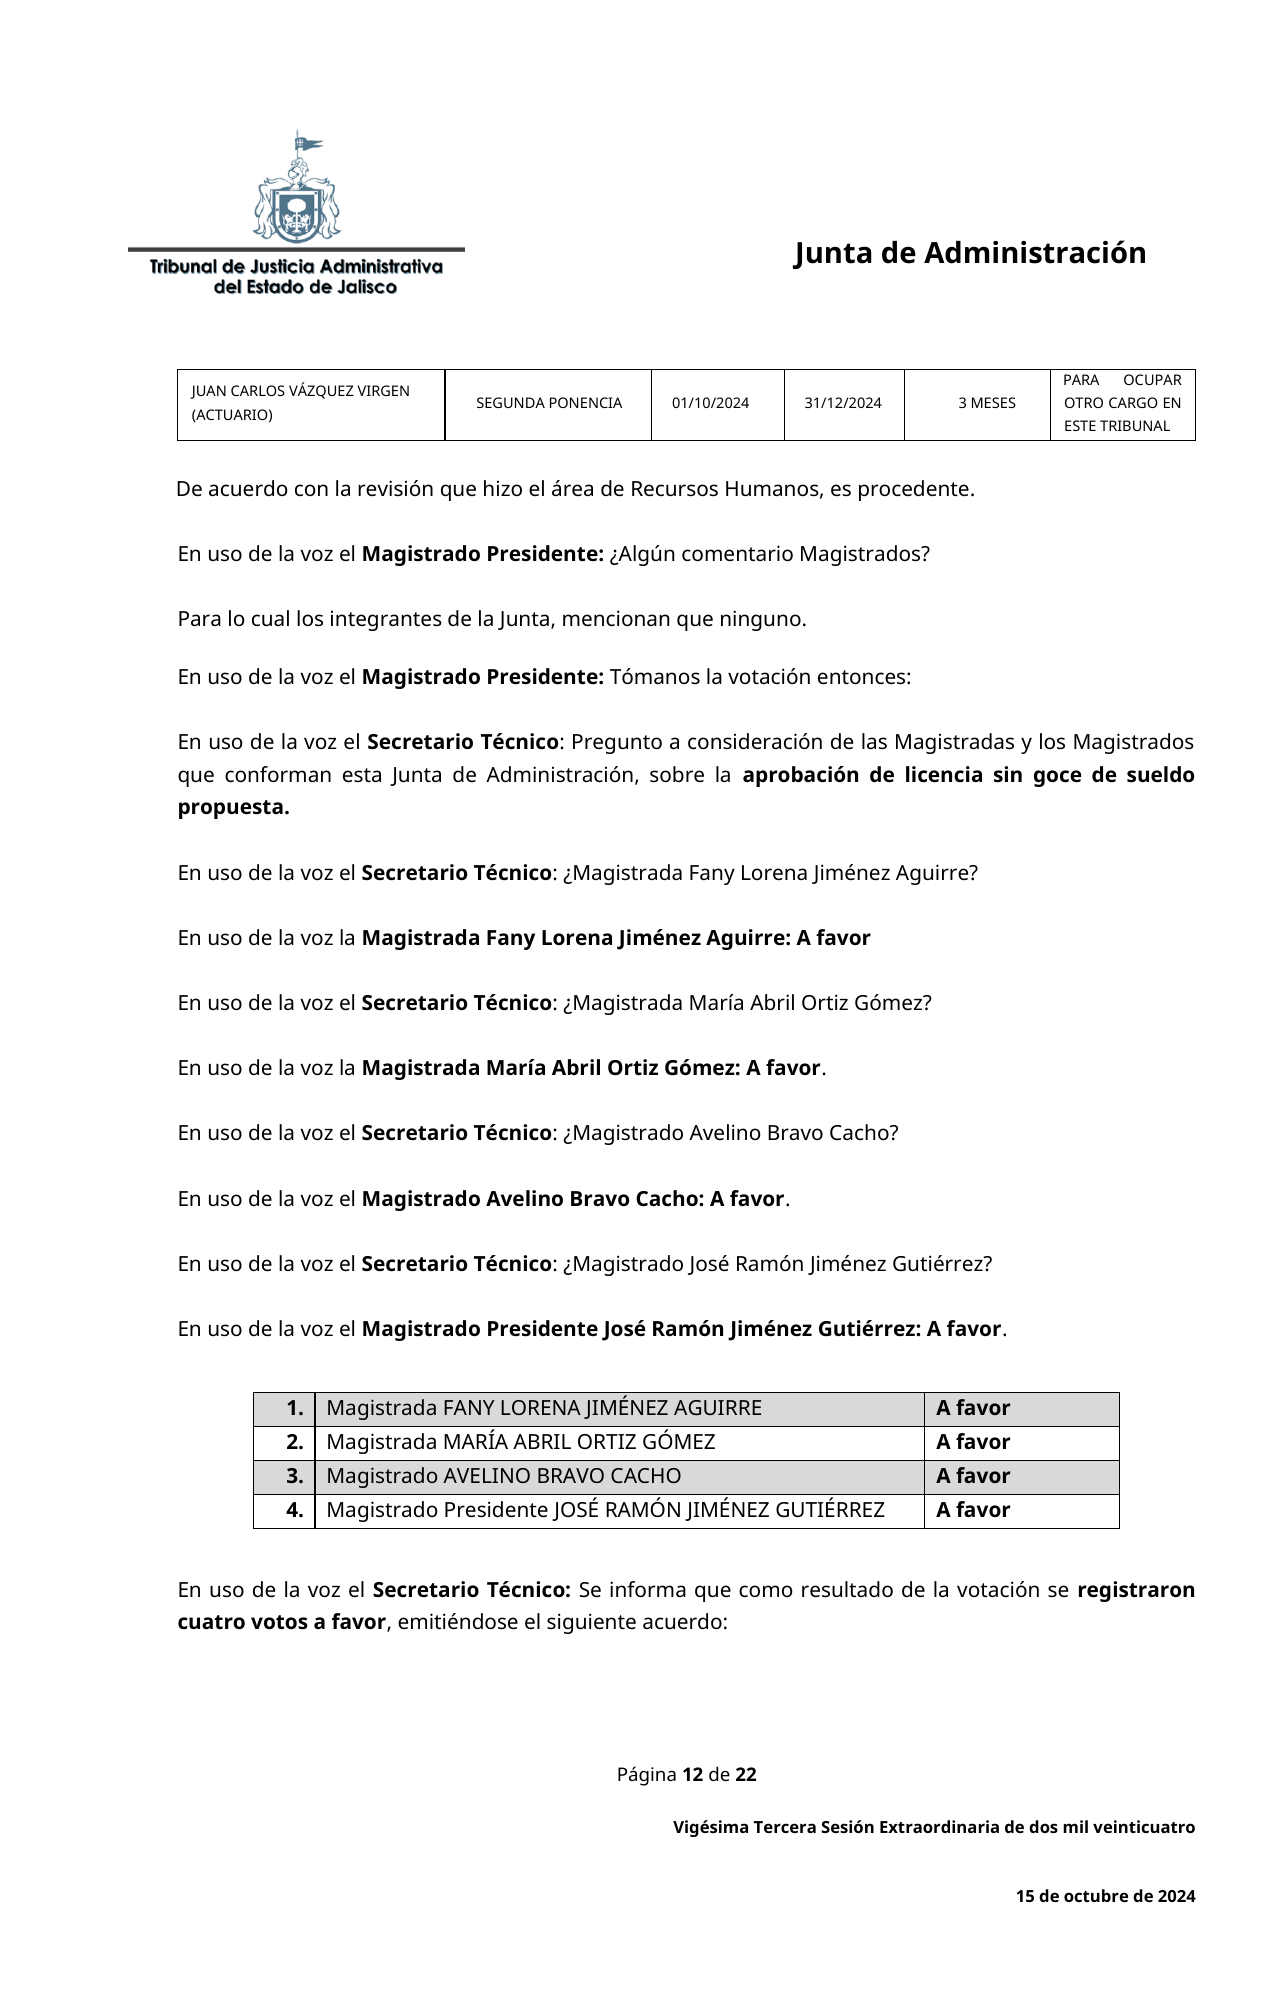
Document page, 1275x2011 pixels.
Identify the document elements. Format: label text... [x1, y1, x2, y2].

table_cell 3. [254, 1461, 314, 1494]
table_cell 01/10/2024 [652, 370, 784, 440]
table_cell 31/12/2024 [785, 370, 904, 440]
table_cell Magistrado Presidente JOSÉ RAMÓN JIMÉNEZ GUTIÉRREZ [316, 1495, 924, 1528]
table_cell Magistrado AVELINO BRAVO CACHO [316, 1461, 924, 1494]
table_cell 3 MESES [905, 370, 1050, 440]
text En uso de la voz el Secretario Técnico: Se informa que como resultado de la votación se registraron cuatro votos a favor, emitiéndose el siguiente acuerdo: [177, 1575, 1196, 1636]
picture [128, 128, 465, 294]
text En uso de la voz la Magistrada María Abril Ortiz Gómez: A favor. [177, 1053, 1196, 1082]
table_cell A favor [925, 1495, 1119, 1528]
table_cell JUAN CARLOS VÁZQUEZ VIRGEN (ACTUARIO) [178, 370, 444, 440]
text Para lo cual los integrantes de la Junta, mencionan que ninguno. [177, 604, 1196, 633]
table_header A favor [925, 1393, 1119, 1426]
table_header Magistrada FANY LORENA JIMÉNEZ AGUIRRE [316, 1393, 924, 1426]
text En uso de la voz el Magistrado Presidente: Tómanos la votación entonces: [177, 662, 1196, 690]
table_cell 4. [254, 1495, 314, 1528]
text En uso de la voz el Secretario Técnico: Pregunto a consideración de las Magistradas y los Magistrados que conforman esta Junta de Administración, sobre la aprobación de licencia sin goce de sueldo propuesta. [177, 727, 1196, 821]
table_cell Magistrada MARÍA ABRIL ORTIZ GÓMEZ [316, 1427, 924, 1460]
text En uso de la voz la Magistrada Fany Lorena Jiménez Aguirre: A favor [177, 923, 1196, 951]
table_cell 2. [254, 1427, 314, 1460]
text En uso de la voz el Magistrado Presidente José Ramón Jiménez Gutiérrez: A favor. [177, 1314, 1196, 1342]
text En uso de la voz el Magistrado Avelino Bravo Cacho: A favor. [177, 1184, 1196, 1212]
text De acuerdo con la revisión que hizo el área de Recursos Humanos, es procedente. [176, 474, 1196, 502]
table_cell PARA OCUPAR OTRO CARGO EN ESTE TRIBUNAL [1051, 370, 1195, 440]
text En uso de la voz el Secretario Técnico: ¿Magistrado José Ramón Jiménez Gutiérrez? [177, 1249, 1196, 1277]
text En uso de la voz el Secretario Técnico: ¿Magistrado Avelino Bravo Cacho? [177, 1118, 1196, 1147]
table_header 1. [254, 1393, 314, 1426]
text En uso de la voz el Secretario Técnico: ¿Magistrada María Abril Ortiz Gómez? [177, 988, 1196, 1016]
table_cell A favor [925, 1427, 1119, 1460]
text En uso de la voz el Magistrado Presidente: ¿Algún comentario Magistrados? [177, 539, 1196, 568]
text En uso de la voz el Secretario Técnico: ¿Magistrada Fany Lorena Jiménez Aguirre? [177, 858, 1196, 886]
table_cell SEGUNDA PONENCIA [446, 370, 651, 440]
table_cell A favor [925, 1461, 1119, 1494]
